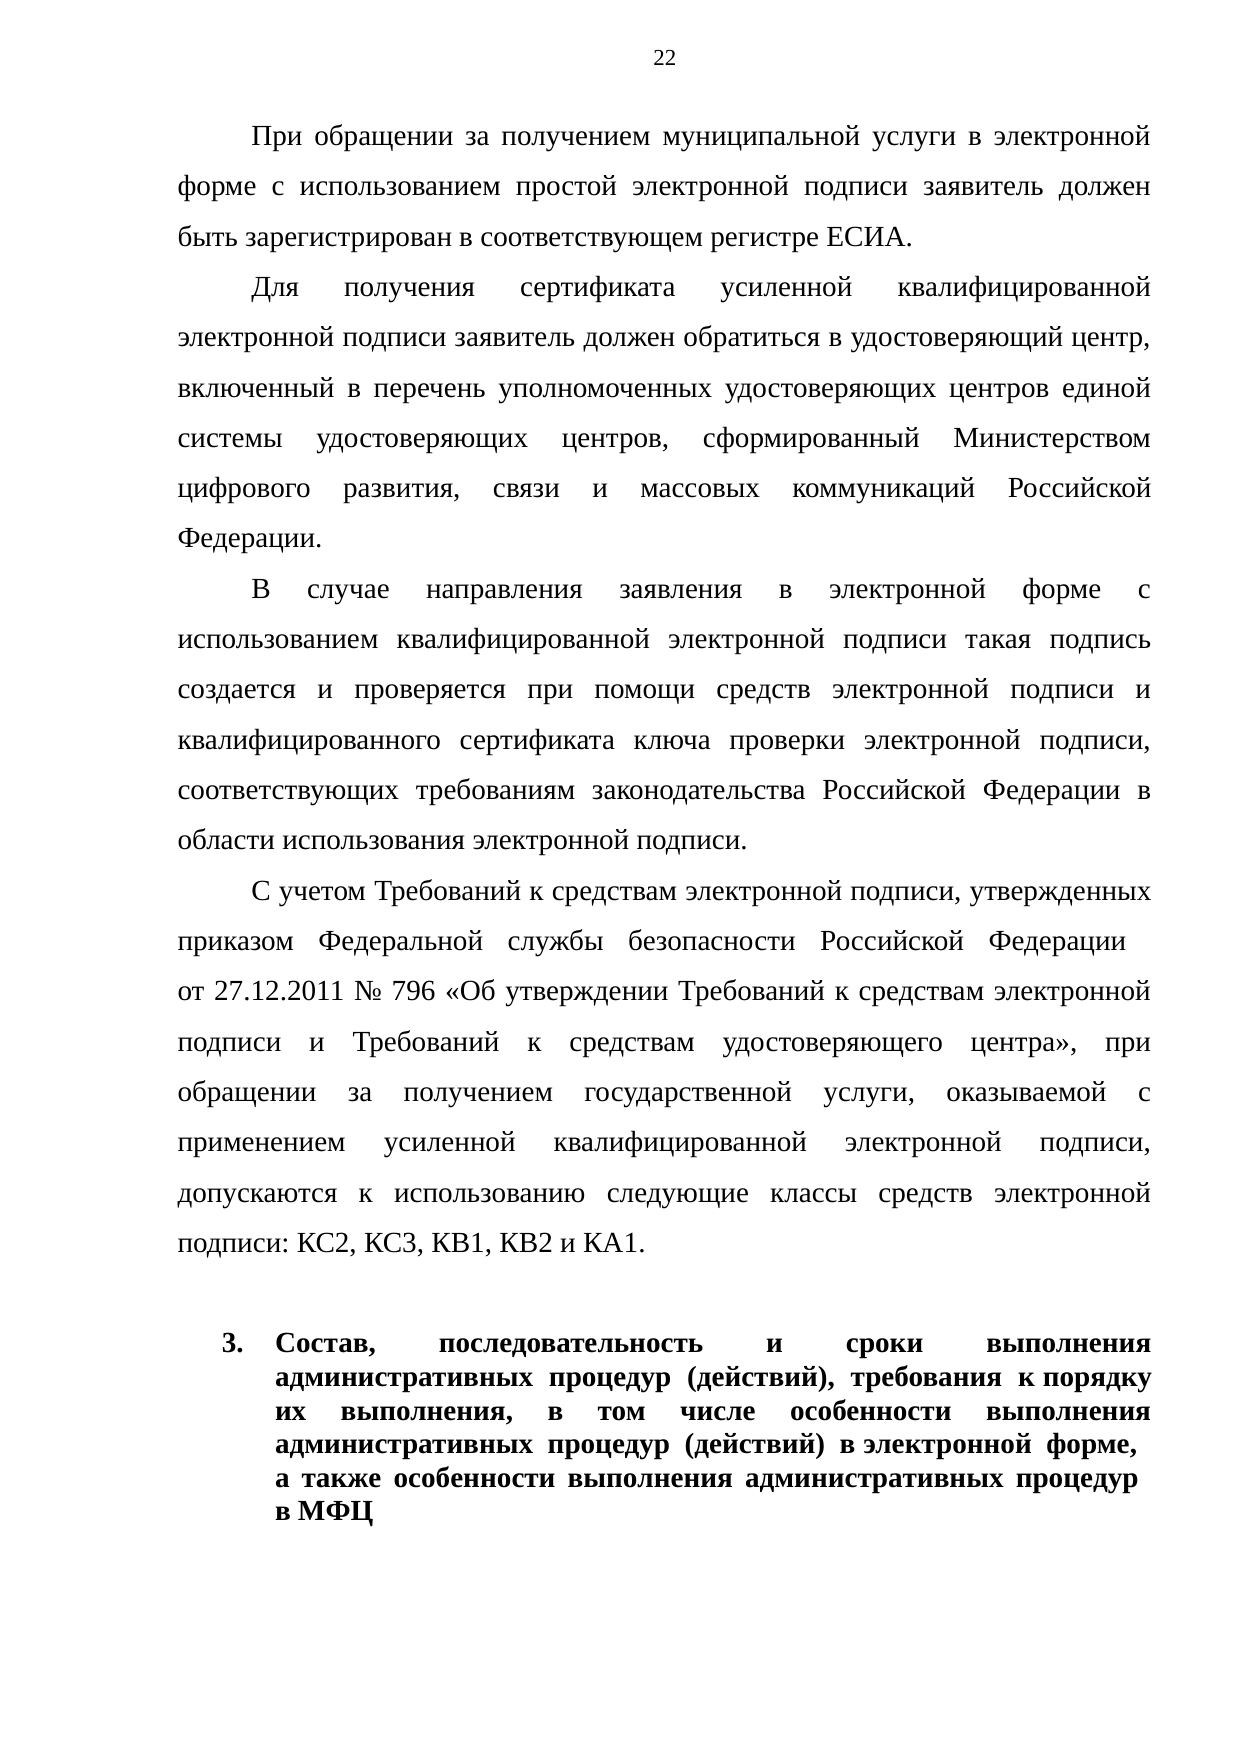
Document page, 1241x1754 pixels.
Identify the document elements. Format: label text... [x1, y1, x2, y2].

text С учетом Требований к средствам электронной подписи, утвержденных приказом Федеральной службы безопасности Российской Федерации от 27.12.2011 № 796 «Об утверждении Требований к средствам электронной подписи и Требований к средствам удостоверяющего центра», при обращении за получением государственной услуги, оказываемой с применением усиленной квалифицированной электронной подписи, допускаются к использованию следующие классы средств электронной подписи: КС2, КС3, КВ1, КВ2 и КА1. [177, 873, 1152, 1258]
text При обращении за получением муниципальной услуги в электронной форме с использованием простой электронной подписи заявитель должен быть зарегистрирован в соответствующем регистре ЕСИА. [177, 118, 1152, 252]
list Состав, последовательность и сроки выполнения административных процедур (действий), требования к порядку их выполнения, в том числе особенности выполнения административных процедур (действий) в электронной форме, а также особенности выполнения административных процедур в МФЦ [222, 1326, 1152, 1527]
text В случае направления заявления в электронной форме с использованием квалифицированной электронной подписи такая подпись создается и проверяется при помощи средств электронной подписи и квалифицированного сертификата ключа проверки электронной подписи, соответствующих требованиям законодательства Российской Федерации в области использования электронной подписи. [177, 571, 1152, 856]
text Для получения сертификата усиленной квалифицированной электронной подписи заявитель должен обратиться в удостоверяющий центр, включенный в перечень уполномоченных удостоверяющих центров единой системы удостоверяющих центров, сформированный Министерством цифрового развития, связи и массовых коммуникаций Российской Федерации. [177, 269, 1152, 554]
